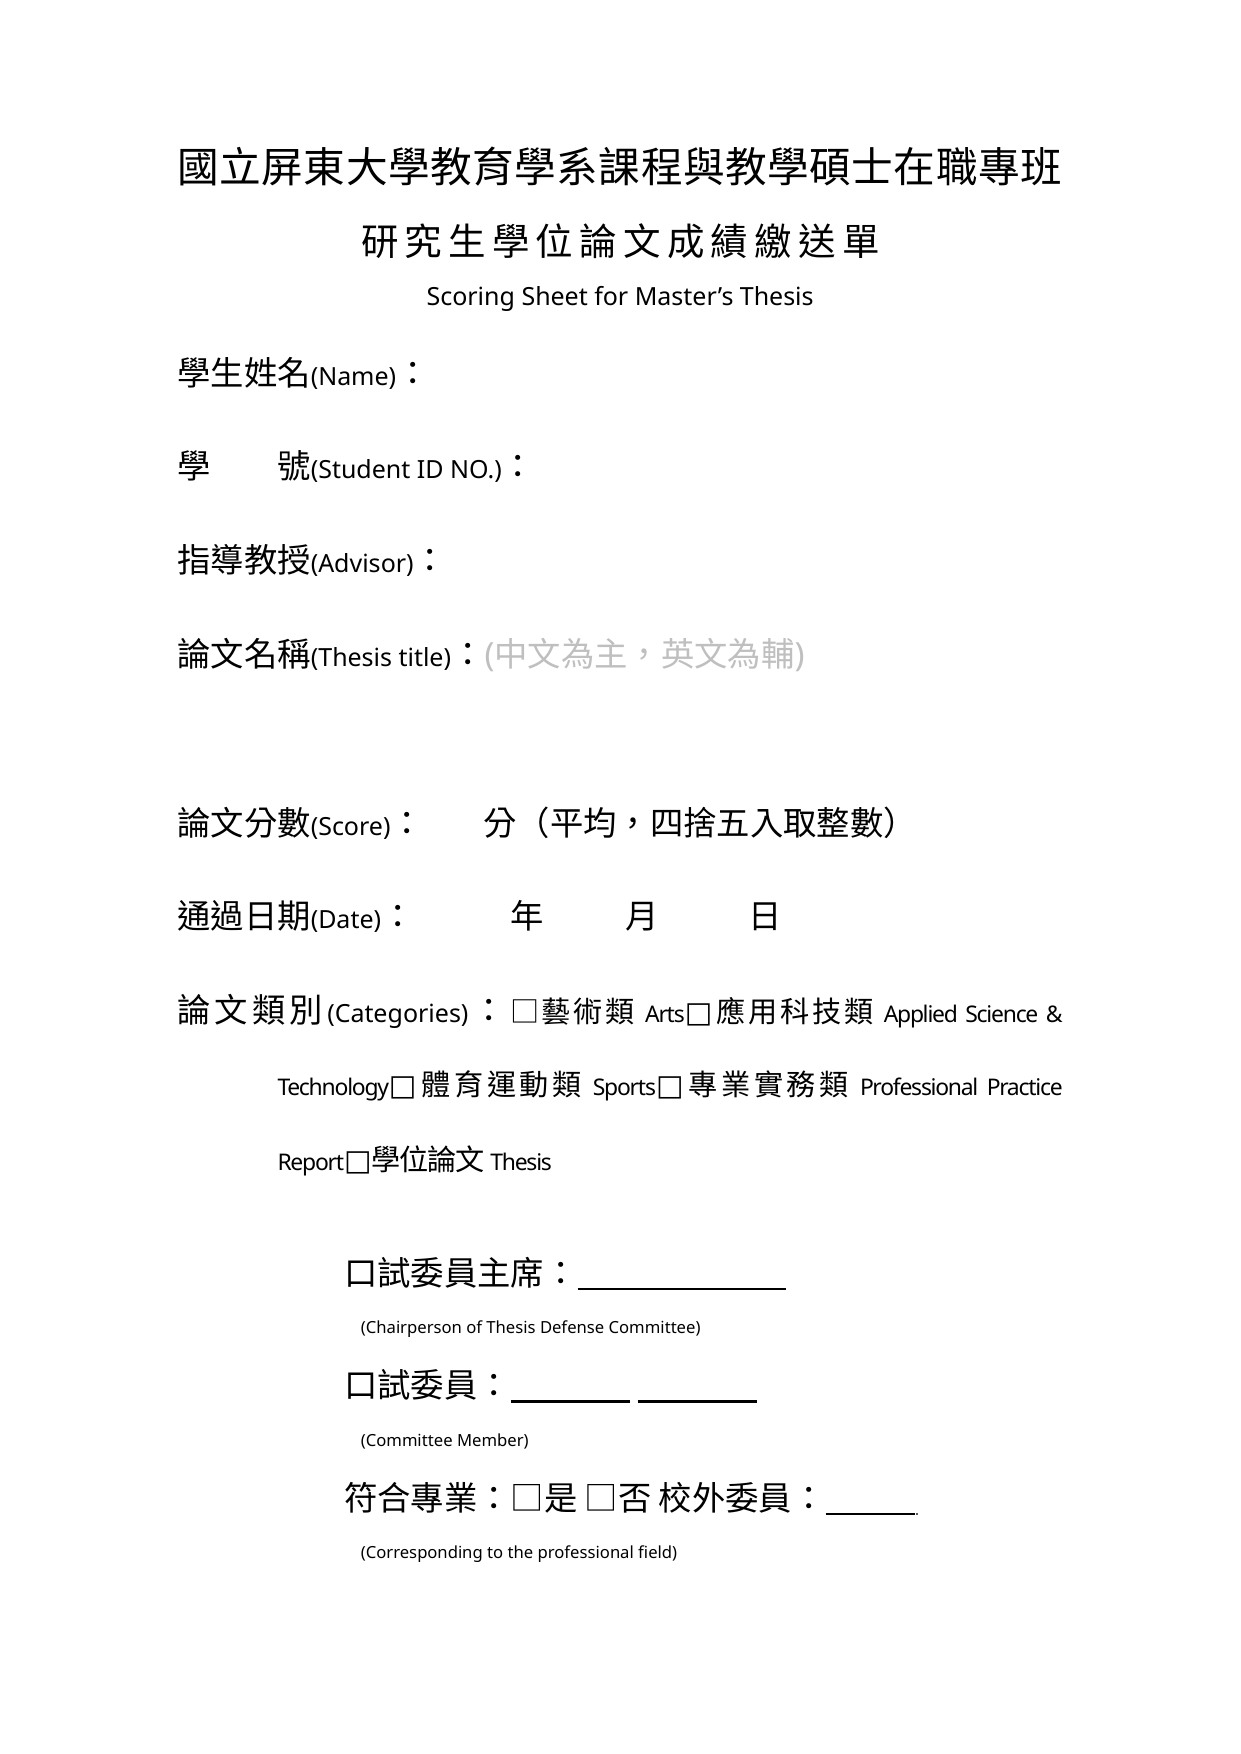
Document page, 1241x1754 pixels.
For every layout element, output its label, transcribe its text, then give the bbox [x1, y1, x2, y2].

text 論文分數(Score)： 分（平均，四捨五入取整數） [177, 783, 1063, 858]
text 學生姓名(Name)： [177, 333, 1063, 408]
text (Committee Member) [177, 1421, 1063, 1458]
text 通過日期(Date)： 年 月 日 [177, 877, 1063, 952]
text 指導教授(Advisor)： [177, 521, 1063, 596]
text 研究生學位論文成績繳送單 [177, 202, 1063, 277]
text Scoring Sheet for Master’s Thesis [177, 277, 1063, 314]
text (Chairperson of Thesis Defense Committee) [177, 1308, 1063, 1346]
text (Corresponding to the professional field) [177, 1533, 1063, 1571]
text 口試委員主席： [177, 1233, 1063, 1308]
text 學 號(Student ID NO.)： [177, 427, 1063, 502]
text 國立屏東大學教育學系課程與教學碩士在職專班 [177, 127, 1063, 202]
text 論文類別(Categories)：□藝術類Arts□應用科技類Applied Science & Technology□體育運動類Sports□專業實務類Professional Practice Report□學位論文Thesis [177, 971, 1063, 1196]
text 論文名稱(Thesis title)：(中文為主，英文為輔) [177, 614, 1063, 689]
text 口試委員： [177, 1346, 1063, 1421]
text 符合專業：□是 □否 校外委員： [177, 1458, 1063, 1533]
